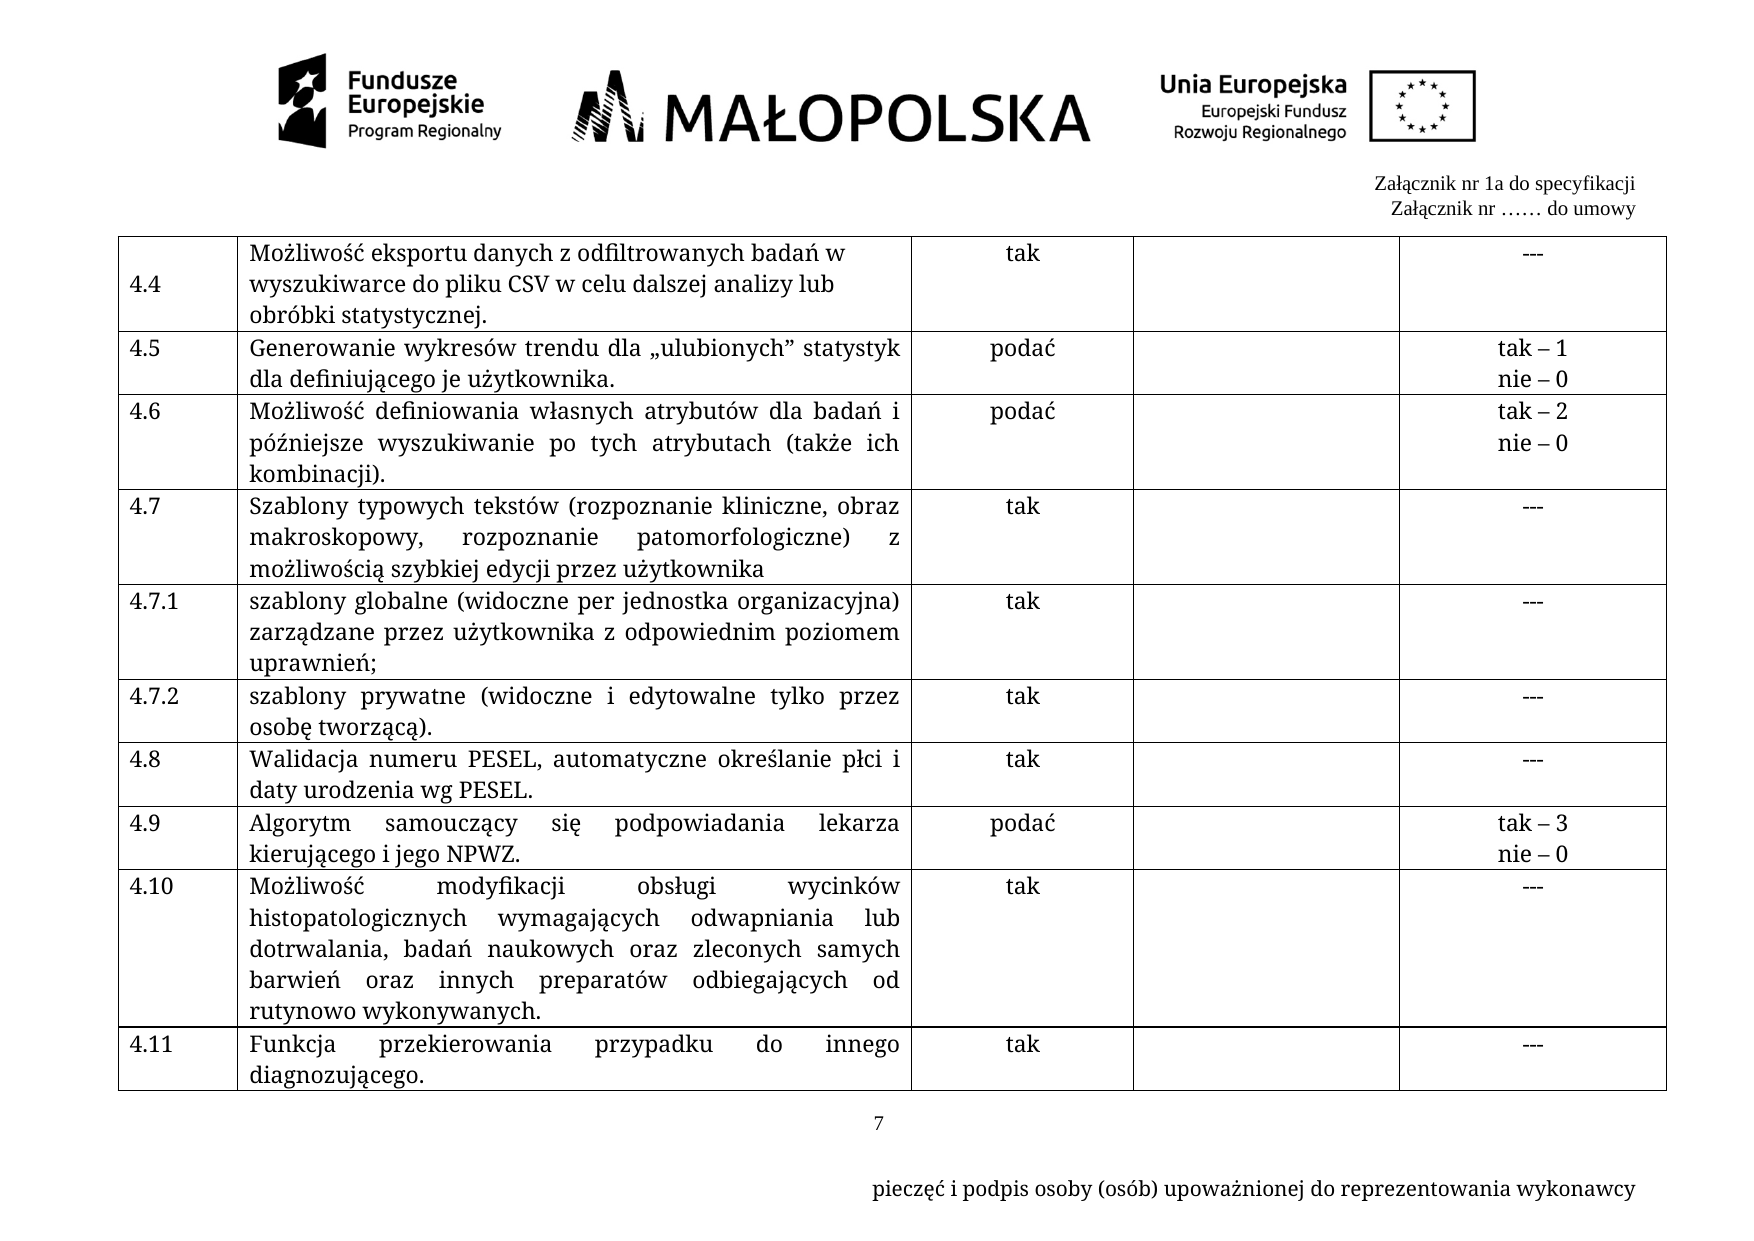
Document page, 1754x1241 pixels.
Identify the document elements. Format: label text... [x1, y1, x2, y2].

table_cell [1134, 680, 1399, 742]
table_cell podać [912, 395, 1133, 489]
table_cell Możliwość modyfikacji obsługi wycinków histopatologicznych wymagających odwapniania lub dotrwalania, badań naukowych oraz zleconych samych barwień oraz innych preparatów odbiegających od rutynowo wykonywanych. [238, 870, 911, 1026]
table_cell Szablony typowych tekstów (rozpoznanie kliniczne, obraz makroskopowy, rozpoznanie patomorfologiczne) z możliwością szybkiej edycji przez użytkownika [238, 490, 911, 584]
table_cell tak [912, 743, 1133, 806]
table_cell Funkcja przekierowania przypadku do innego diagnozującego. [238, 1028, 911, 1090]
table_cell 4.8 [119, 743, 237, 806]
picture [255, 29, 1499, 172]
table_cell 4.10 [119, 870, 237, 1026]
table_cell tak – 2 nie – 0 [1400, 395, 1666, 489]
table_cell tak [912, 585, 1133, 678]
table_cell --- [1400, 490, 1666, 584]
table_cell [1134, 1028, 1399, 1090]
table_cell tak [912, 1028, 1133, 1090]
table_cell [1134, 585, 1399, 678]
table_cell 4.5 [119, 332, 237, 394]
table_cell 4.11 [119, 1028, 237, 1090]
table_cell tak – 1 nie – 0 [1400, 332, 1666, 394]
table_cell tak [912, 490, 1133, 584]
table_cell Walidacja numeru PESEL, automatyczne określanie płci i daty urodzenia wg PESEL. [238, 743, 911, 806]
table_cell --- [1400, 680, 1666, 742]
table_cell 4.4 [119, 237, 237, 331]
table_cell [1134, 743, 1399, 806]
table_cell szablony prywatne (widoczne i edytowalne tylko przez osobę tworzącą). [238, 680, 911, 742]
table_cell 4.7.2 [119, 680, 237, 742]
table_cell Generowanie wykresów trendu dla „ulubionych” statystyk dla definiującego je użytkownika. [238, 332, 911, 394]
table_cell [1134, 395, 1399, 489]
table_cell --- [1400, 1028, 1666, 1090]
table_cell podać [912, 807, 1133, 869]
table_cell tak [912, 870, 1133, 1026]
table_cell --- [1400, 585, 1666, 678]
table_cell 4.7.1 [119, 585, 237, 678]
table_cell szablony globalne (widoczne per jednostka organizacyjna) zarządzane przez użytkownika z odpowiednim poziomem uprawnień; [238, 585, 911, 678]
table_cell [1134, 870, 1399, 1026]
table_cell 4.9 [119, 807, 237, 869]
table_cell --- [1400, 237, 1666, 331]
table_cell 4.7 [119, 490, 237, 584]
table_cell Możliwość definiowania własnych atrybutów dla badań i późniejsze wyszukiwanie po tych atrybutach (także ich kombinacji). [238, 395, 911, 489]
table_cell [1134, 237, 1399, 331]
table_cell 4.6 [119, 395, 237, 489]
table_cell tak [912, 680, 1133, 742]
table_cell tak – 3 nie – 0 [1400, 807, 1666, 869]
table_cell podać [912, 332, 1133, 394]
table_cell Algorytm samouczący się podpowiadania lekarza kierującego i jego NPWZ. [238, 807, 911, 869]
table_cell [1134, 490, 1399, 584]
table_cell --- [1400, 743, 1666, 806]
table_cell [1134, 807, 1399, 869]
table_cell tak [912, 237, 1133, 331]
table_cell Możliwość eksportu danych z odfiltrowanych badań w wyszukiwarce do pliku CSV w celu dalszej analizy lub obróbki statystycznej. [238, 237, 911, 331]
table_cell [1134, 332, 1399, 394]
table_cell --- [1400, 870, 1666, 1026]
